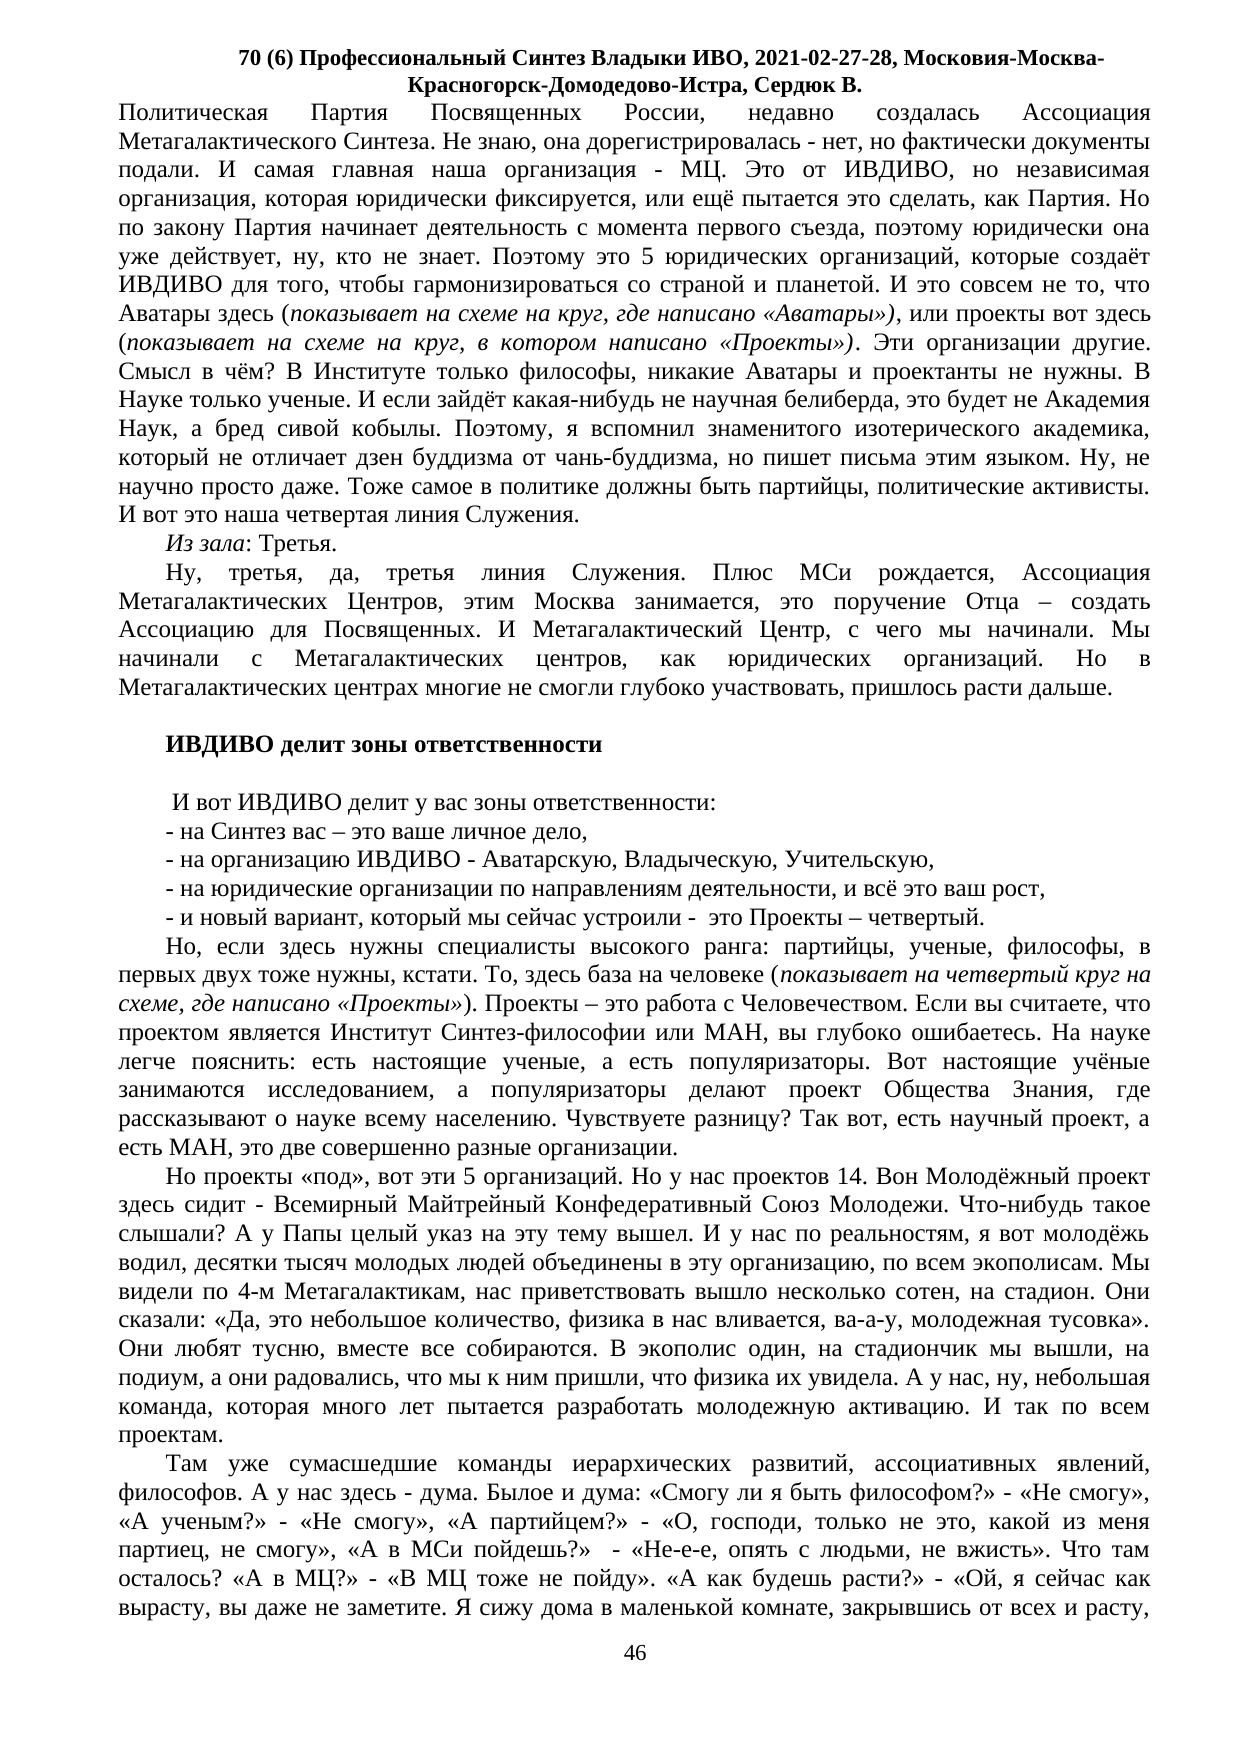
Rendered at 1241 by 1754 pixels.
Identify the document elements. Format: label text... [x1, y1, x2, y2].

text Но, если здесь нужны специалисты высокого ранга: партийцы, ученые, философы, в первых двух тоже нужны, кстати. То, здесь база на человеке (показывает на четвертый круг на схеме, где написано «Проекты»). Проекты – это работа с Человечеством. Если вы считаете, что проектом является Институт Синтез-философии или МАН, вы глубоко ошибаетесь. На науке легче пояснить: есть настоящие ученые, а есть популяризаторы. Вот настоящие учёные занимаются исследованием, а популяризаторы делают проект Общества Знания, где рассказывают о науке всему населению. Чувствуете разницу? Так вот, есть научный проект, а есть МАН, это две совершенно разные организации. [118, 931, 1152, 1161]
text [118, 1448, 1152, 1621]
text - на организацию ИВДИВО - Аватарскую, Владыческую, Учительскую, [118, 844, 1152, 873]
text - на Синтез вас – это ваше личное дело, [118, 816, 1152, 844]
text И вот ИВДИВО делит у вас зоны ответственности: [118, 787, 1152, 816]
text - на юридические организации по направлениям деятельности, и всё это ваш рост, [118, 873, 1152, 902]
text Ну, третья, да, третья линия Служения. Плюс МСи рождается, Ассоциация Метагалактических Центров, этим Москва занимается, это поручение Отца – создать Ассоциацию для Посвященных. И Метагалактический Центр, с чего мы начинали. Мы начинали с Метагалактических центров, как юридических организаций. Но в Метагалактических центрах многие не смогли глубоко участвовать, пришлось расти дальше. [118, 557, 1152, 701]
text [118, 97, 1152, 528]
text ИВДИВО делит зоны ответственности [118, 729, 1152, 758]
text - и новый вариант, который мы сейчас устроили - это Проекты – четвертый. [118, 902, 1152, 931]
text Но проекты «под», вот эти 5 организаций. Но у нас проектов 14. Вон Молодёжный проект здесь сидит - Всемирный Майтрейный Конфедеративный Союз Молодежи. Что-нибудь такое слышали? А у Папы целый указ на эту тему вышел. И у нас по реальностям, я вот молодёжь водил, десятки тысяч молодых людей объединены в эту организацию, по всем экополисам. Мы видели по 4-м Метагалактикам, нас приветствовать вышло несколько сотен, на стадион. Они сказали: «Да, это небольшое количество, физика в нас вливается, ва-а-у, молодежная тусовка». Они любят тусню, вместе все собираются. В экополис один, на стадиончик мы вышли, на подиум, а они радовались, что мы к ним пришли, что физика их увидела. А у нас, ну, небольшая команда, которая много лет пытается разработать молодежную активацию. И так по всем проектам. [118, 1161, 1152, 1448]
text Из зала: Третья. [118, 528, 1152, 557]
